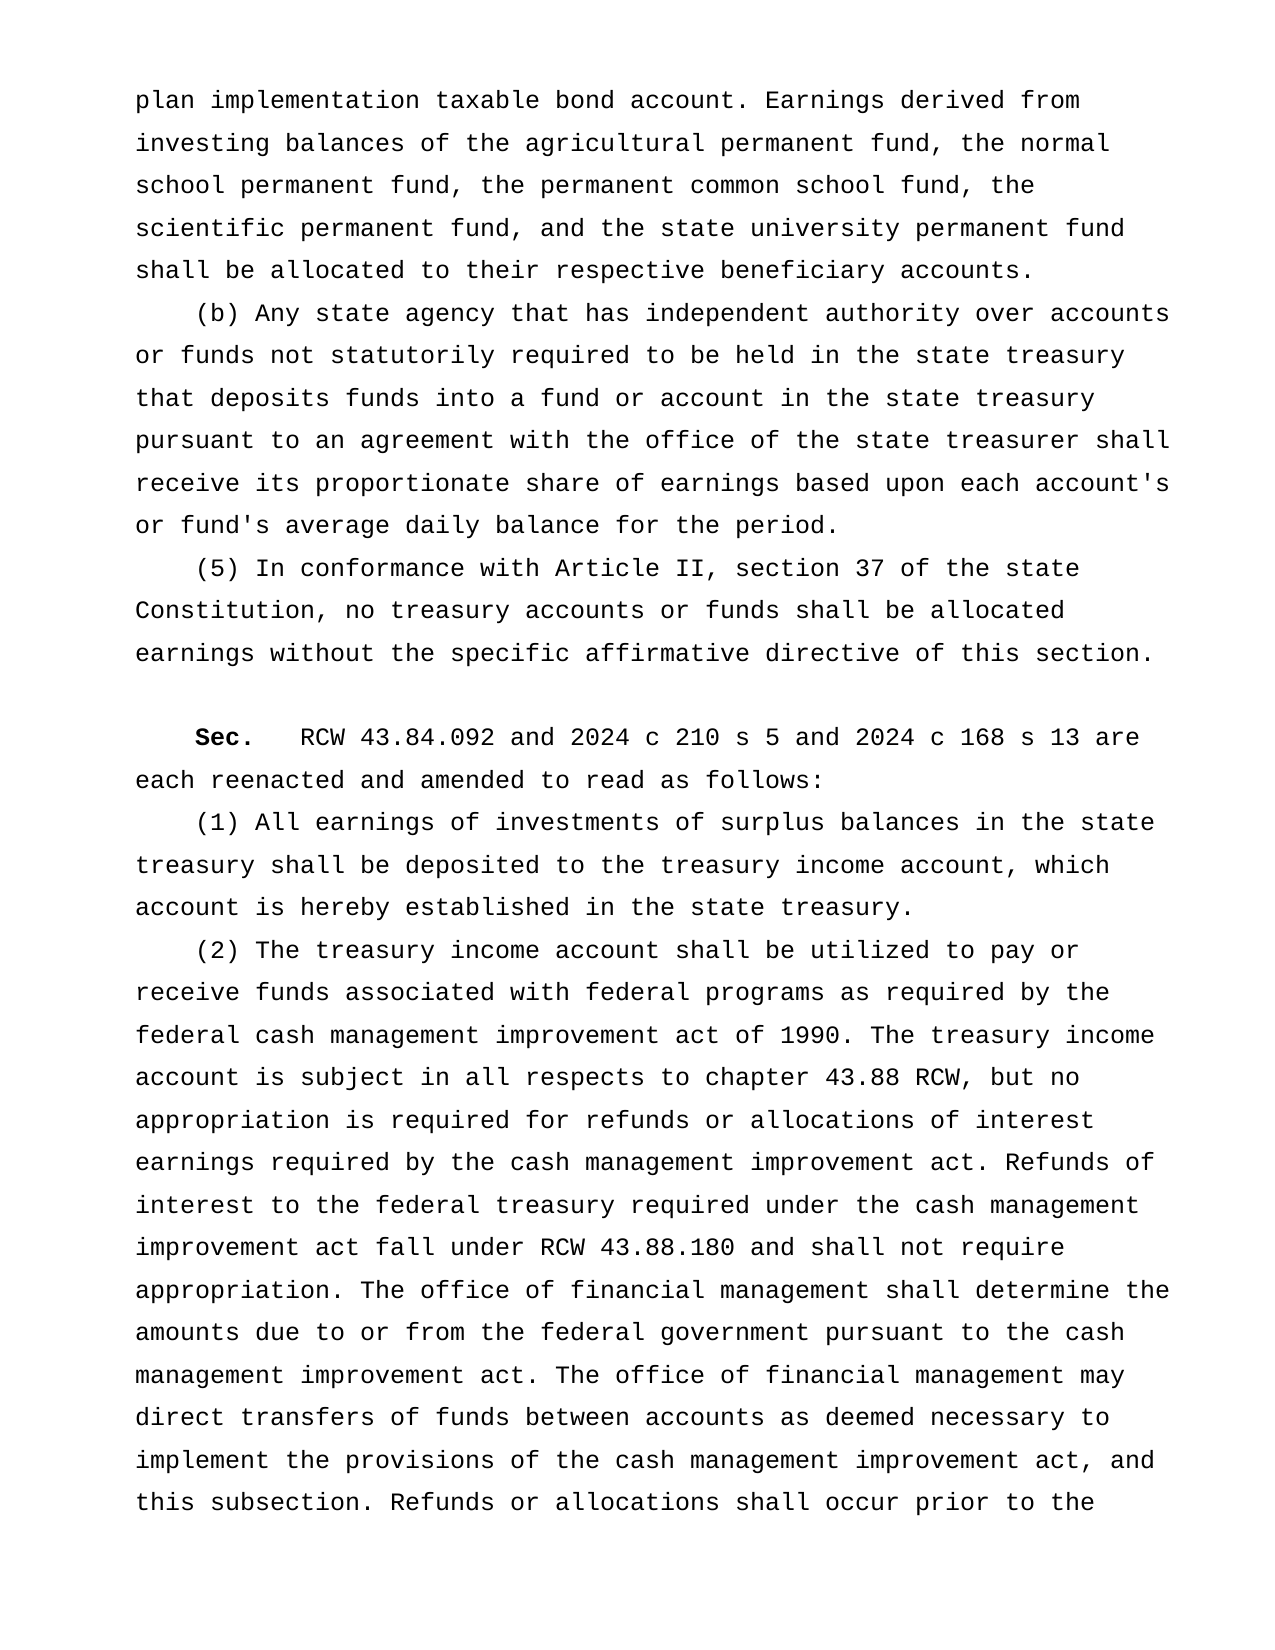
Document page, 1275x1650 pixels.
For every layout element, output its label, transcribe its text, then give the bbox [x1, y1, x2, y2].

text Sec. RCW 43.84.092 and 2024 c 210 s 5 and 2024 c 168 s 13 are each reenacted and amended to read as follows: [135, 712, 1170, 797]
text (5) In conformance with Article II, section 37 of the state Constitution, no treasury accounts or funds shall be allocated earnings without the specific affirmative directive of this section. [135, 542, 1170, 670]
text (b) Any state agency that has independent authority over accounts or funds not statutorily required to be held in the state treasury that deposits funds into a fund or account in the state treasury pursuant to an agreement with the office of the state treasurer shall receive its proportionate share of earnings based upon each account's or fund's average daily balance for the period. [135, 287, 1170, 542]
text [135, 924, 1170, 1519]
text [135, 75, 1170, 287]
text (1) All earnings of investments of surplus balances in the state treasury shall be deposited to the treasury income account, which account is hereby established in the state treasury. [135, 797, 1170, 924]
